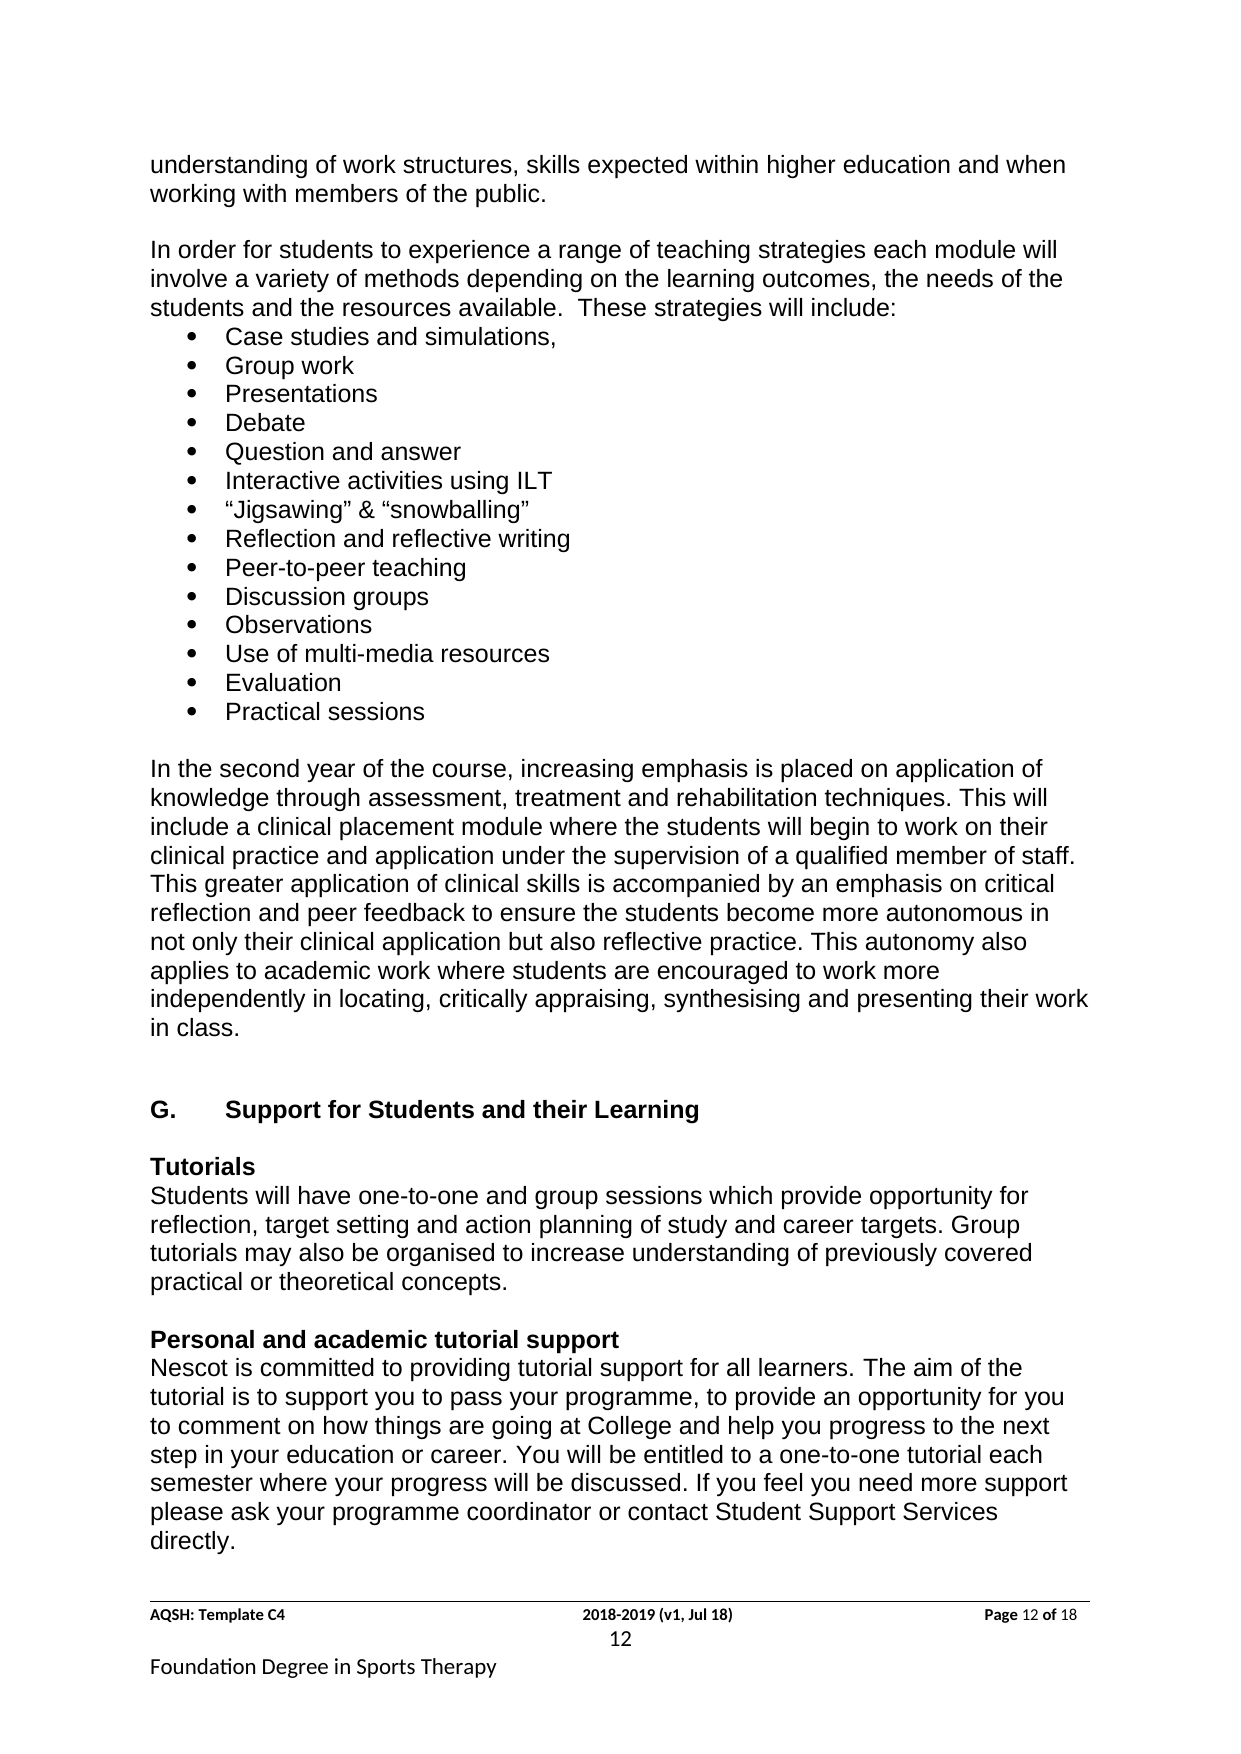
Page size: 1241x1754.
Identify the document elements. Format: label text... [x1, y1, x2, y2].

text In the second year of the course, increasing emphasis is placed on application of knowledge through assessment, treatment and rehabilitation techniques. This will include a clinical placement module where the students will begin to work on their clinical practice and application under the supervision of a qualified member of staff. This greater application of clinical skills is accompanied by an emphasis on critical reflection and peer feedback to ensure the students become more autonomous in not only their clinical application but also reflective practice. This autonomy also applies to academic work where students are encouraged to work more independently in locating, critically appraising, synthesising and presenting their work in class. [150, 754, 1090, 1042]
list Group work [187, 351, 1090, 379]
list Interactive activities using ILT [187, 466, 1090, 495]
list Evaluation [187, 668, 1090, 697]
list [150, 150, 1090, 207]
list Practical sessions [187, 697, 1090, 726]
list Question and answer [187, 437, 1090, 466]
list Use of multi-media resources [187, 639, 1090, 668]
text In order for students to experience a range of teaching strategies each module will involve a variety of methods depending on the learning outcomes, the needs of the students and the resources available. These strategies will include: [150, 236, 1090, 322]
list Case studies and simulations, [187, 322, 1090, 351]
list Discussion groups [187, 581, 1090, 610]
text Tutorials [150, 1152, 1090, 1181]
text Personal and academic tutorial support [150, 1325, 1090, 1353]
list Reflection and reflective writing [187, 524, 1090, 553]
list Debate [187, 408, 1090, 437]
text Students will have one-to-one and group sessions which provide opportunity for reflection, target setting and action planning of study and career targets. Group tutorials may also be organised to increase understanding of previously covered practical or theoretical concepts. [150, 1181, 1090, 1296]
list Support for Students and their Learning [150, 1095, 1090, 1123]
list Peer-to-peer teaching [187, 553, 1090, 581]
list Observations [187, 610, 1090, 639]
list “Jigsawing” & “snowballing” [187, 495, 1090, 524]
text Nescot is committed to providing tutorial support for all learners. The aim of the tutorial is to support you to pass your programme, to provide an opportunity for you to comment on how things are going at College and help you progress to the next step in your education or career. You will be entitled to a one-to-one tutorial each semester where your progress will be discussed. If you feel you need more support please ask your programme coordinator or contact Student Support Services directly. [150, 1353, 1090, 1555]
list Presentations [187, 379, 1090, 408]
